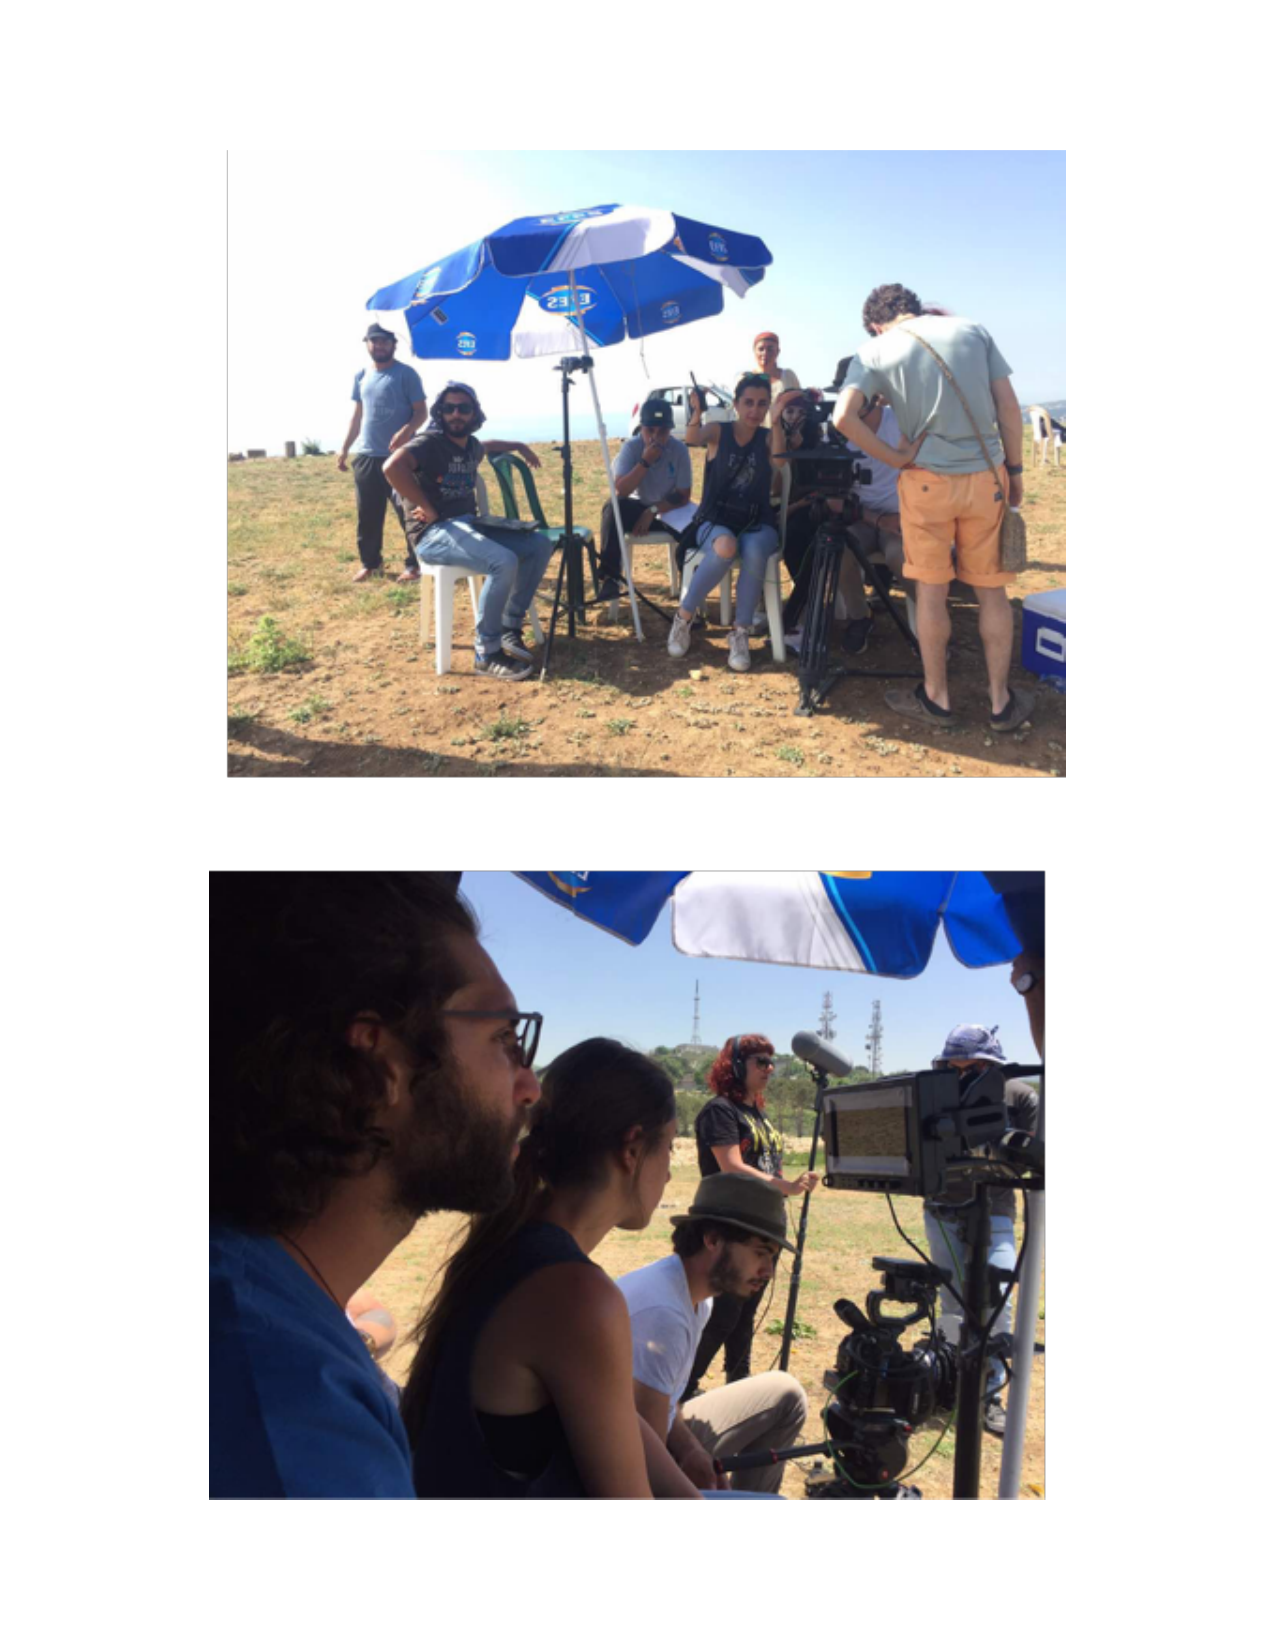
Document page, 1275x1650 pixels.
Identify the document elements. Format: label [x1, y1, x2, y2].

picture [209, 150, 1066, 1500]
